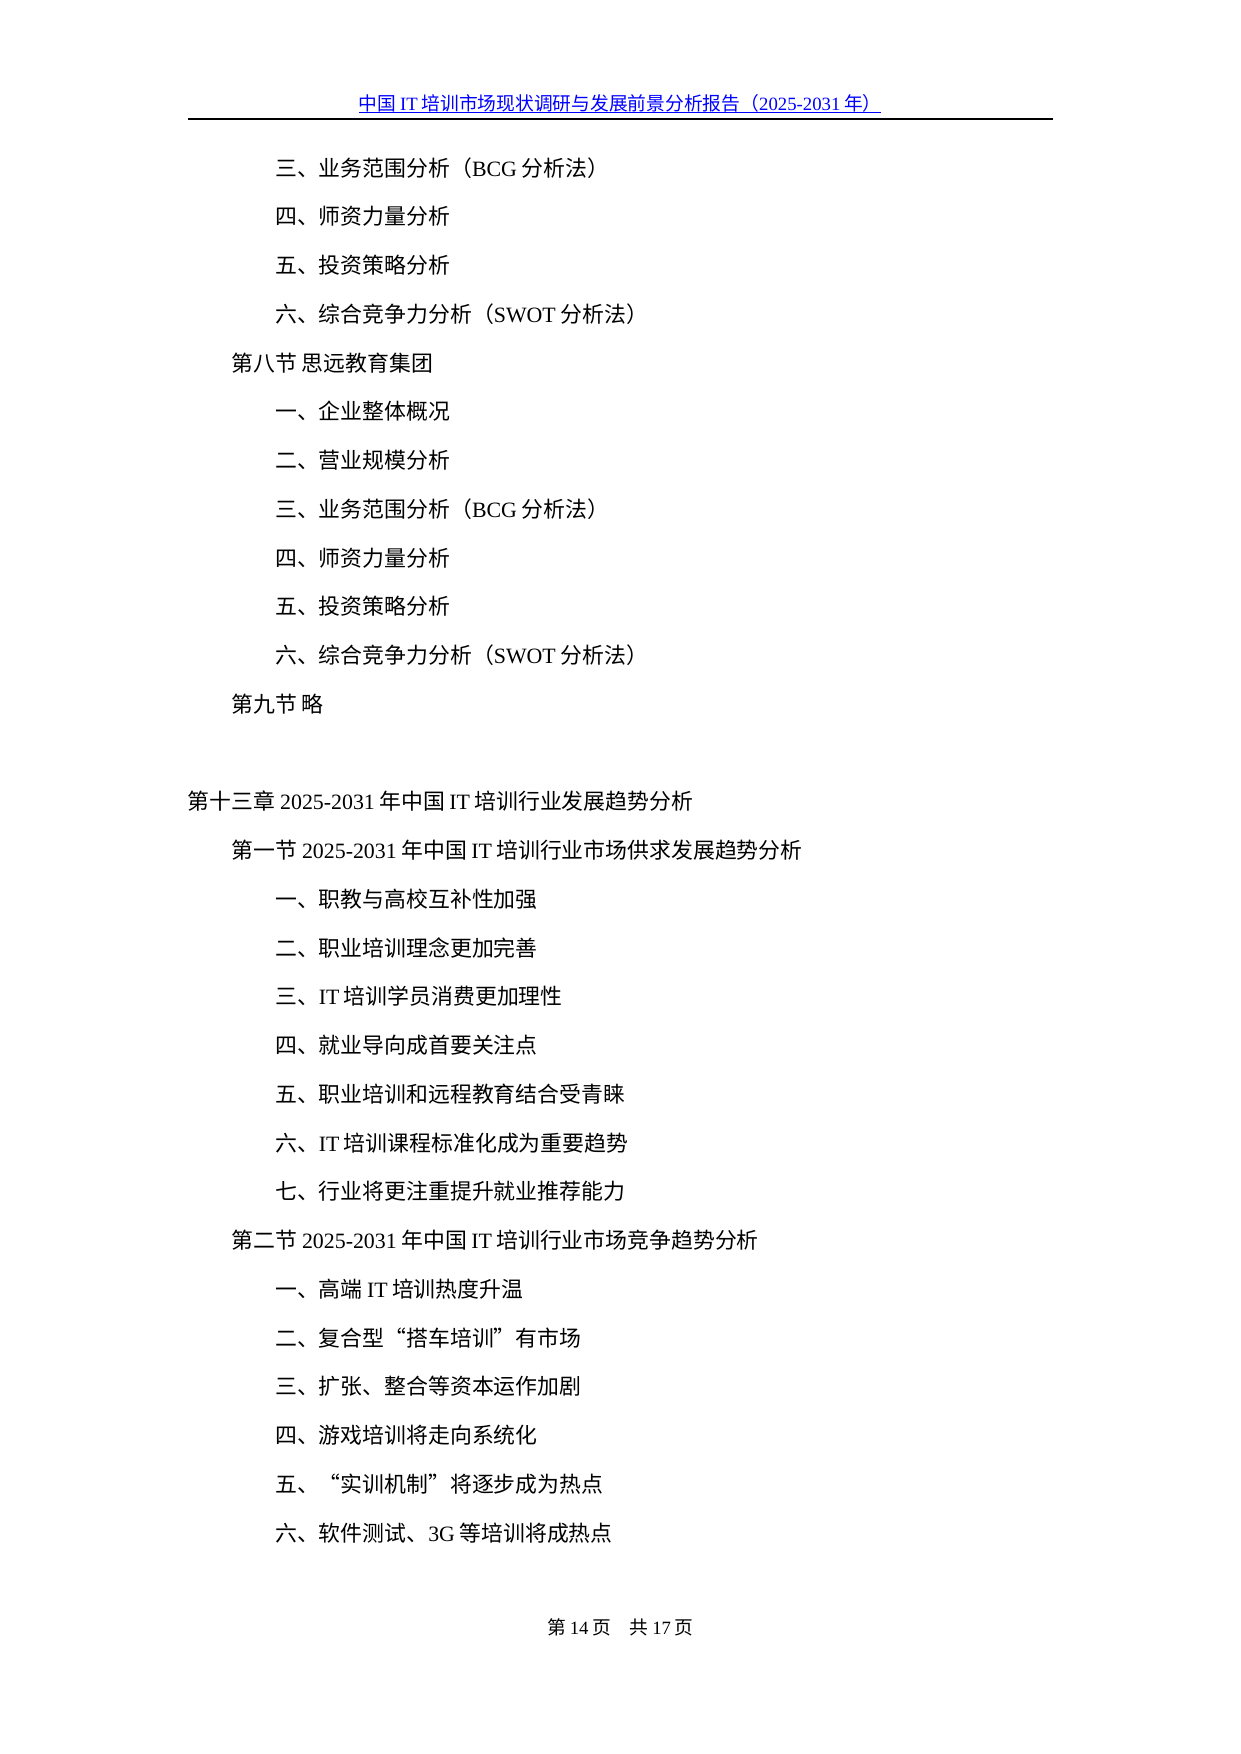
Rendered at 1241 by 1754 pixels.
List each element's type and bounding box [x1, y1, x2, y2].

text [187, 150, 1053, 1548]
